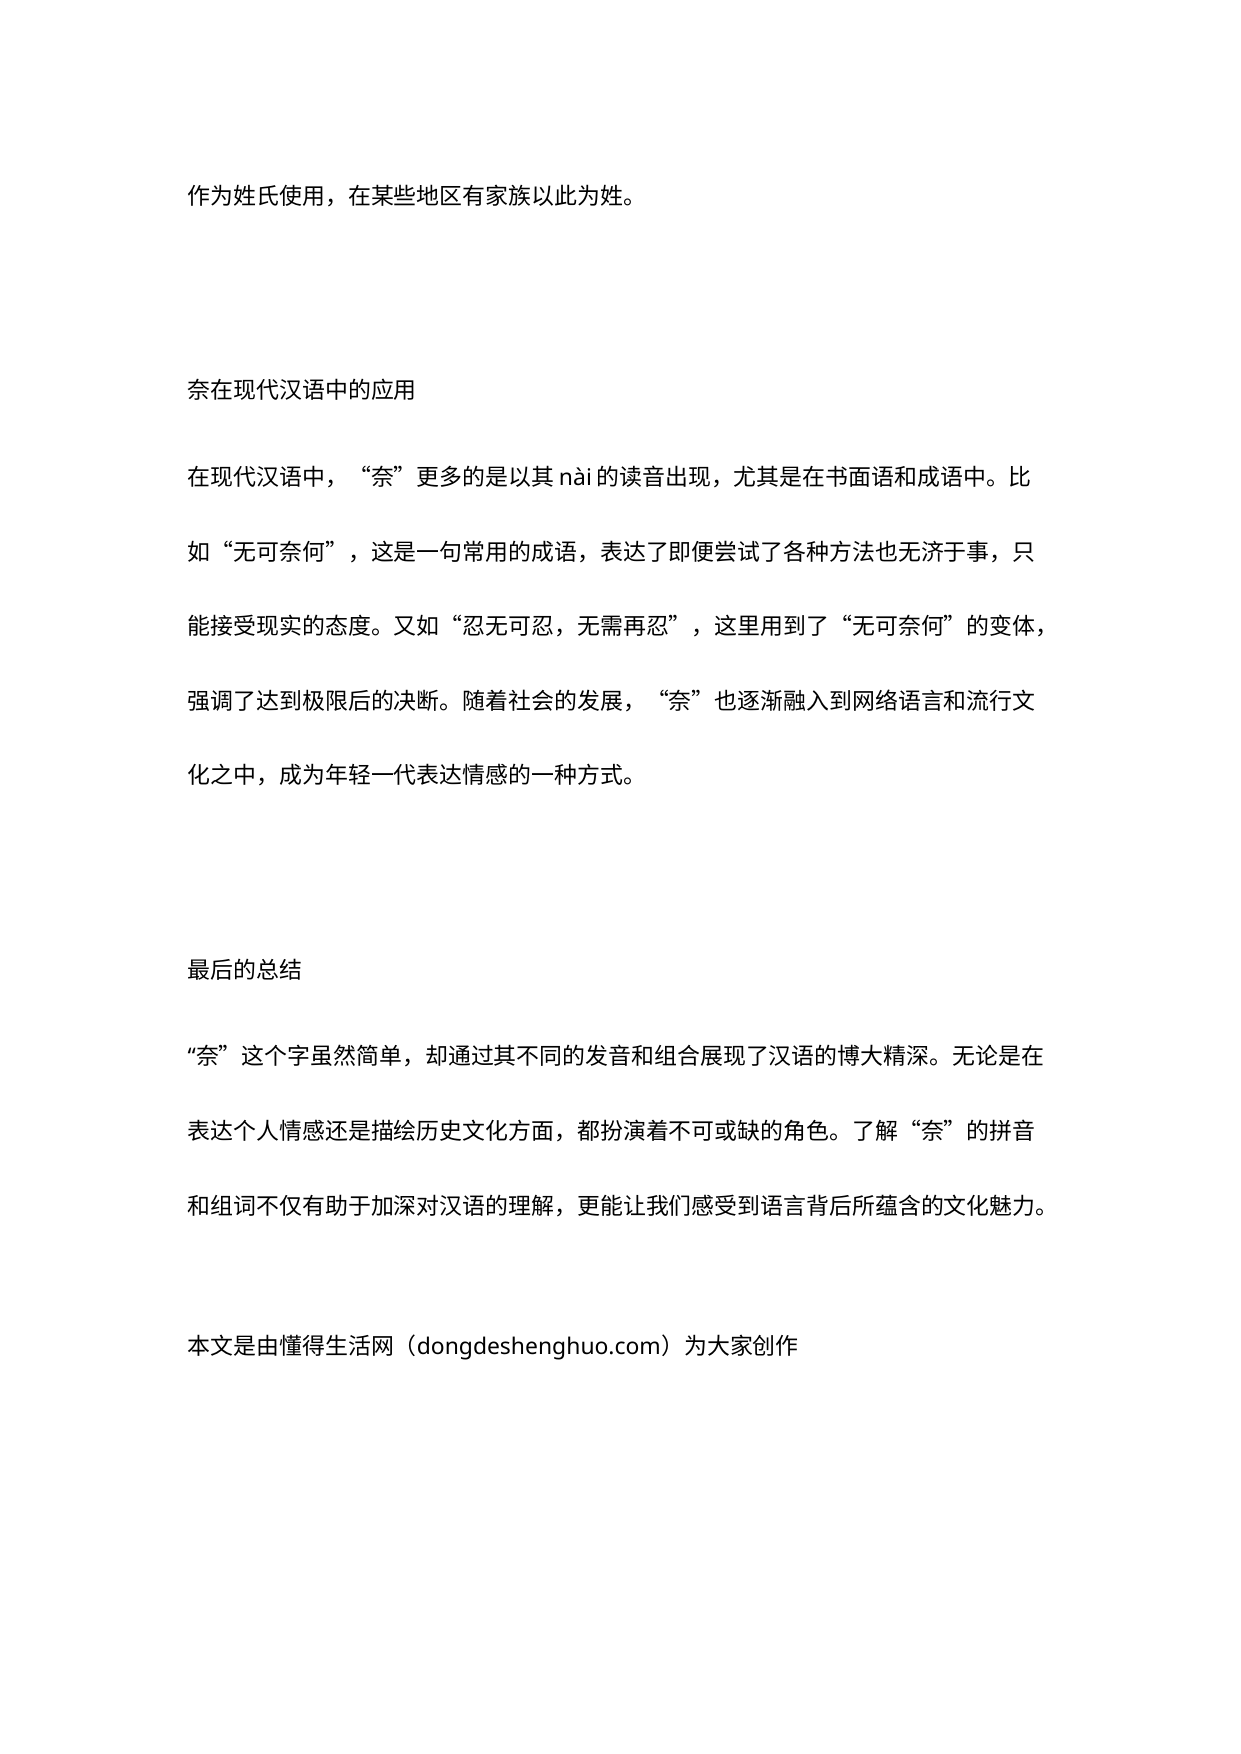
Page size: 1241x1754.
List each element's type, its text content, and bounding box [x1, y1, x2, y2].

text “奈”这个字虽然简单，却通过其不同的发音和组合展现了汉语的博大精深。无论是在表达个人情感还是描绘历史文化方面，都扮演着不可或缺的角色。了解“奈”的拼音和组词不仅有助于加深对汉语的理解，更能让我们感受到语言背后所蕴含的文化魅力。 [187, 1022, 1053, 1237]
text 最后的总结 [187, 936, 1053, 1001]
text 奈在现代汉语中的应用 [187, 356, 1053, 421]
text 在现代汉语中，“奈”更多的是以其nài的读音出现，尤其是在书面语和成语中。比如“无可奈何”，这是一句常用的成语，表达了即便尝试了各种方法也无济于事，只能接受现实的态度。又如“忍无可忍，无需再忍”，这里用到了“无可奈何”的变体，强调了达到极限后的决断。随着社会的发展，“奈”也逐渐融入到网络语言和流行文化之中，成为年轻一代表达情感的一种方式。 [187, 443, 1053, 807]
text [187, 162, 1053, 227]
text 本文是由懂得生活网（dongdeshenghuo.com）为大家创作 [187, 1312, 1053, 1377]
